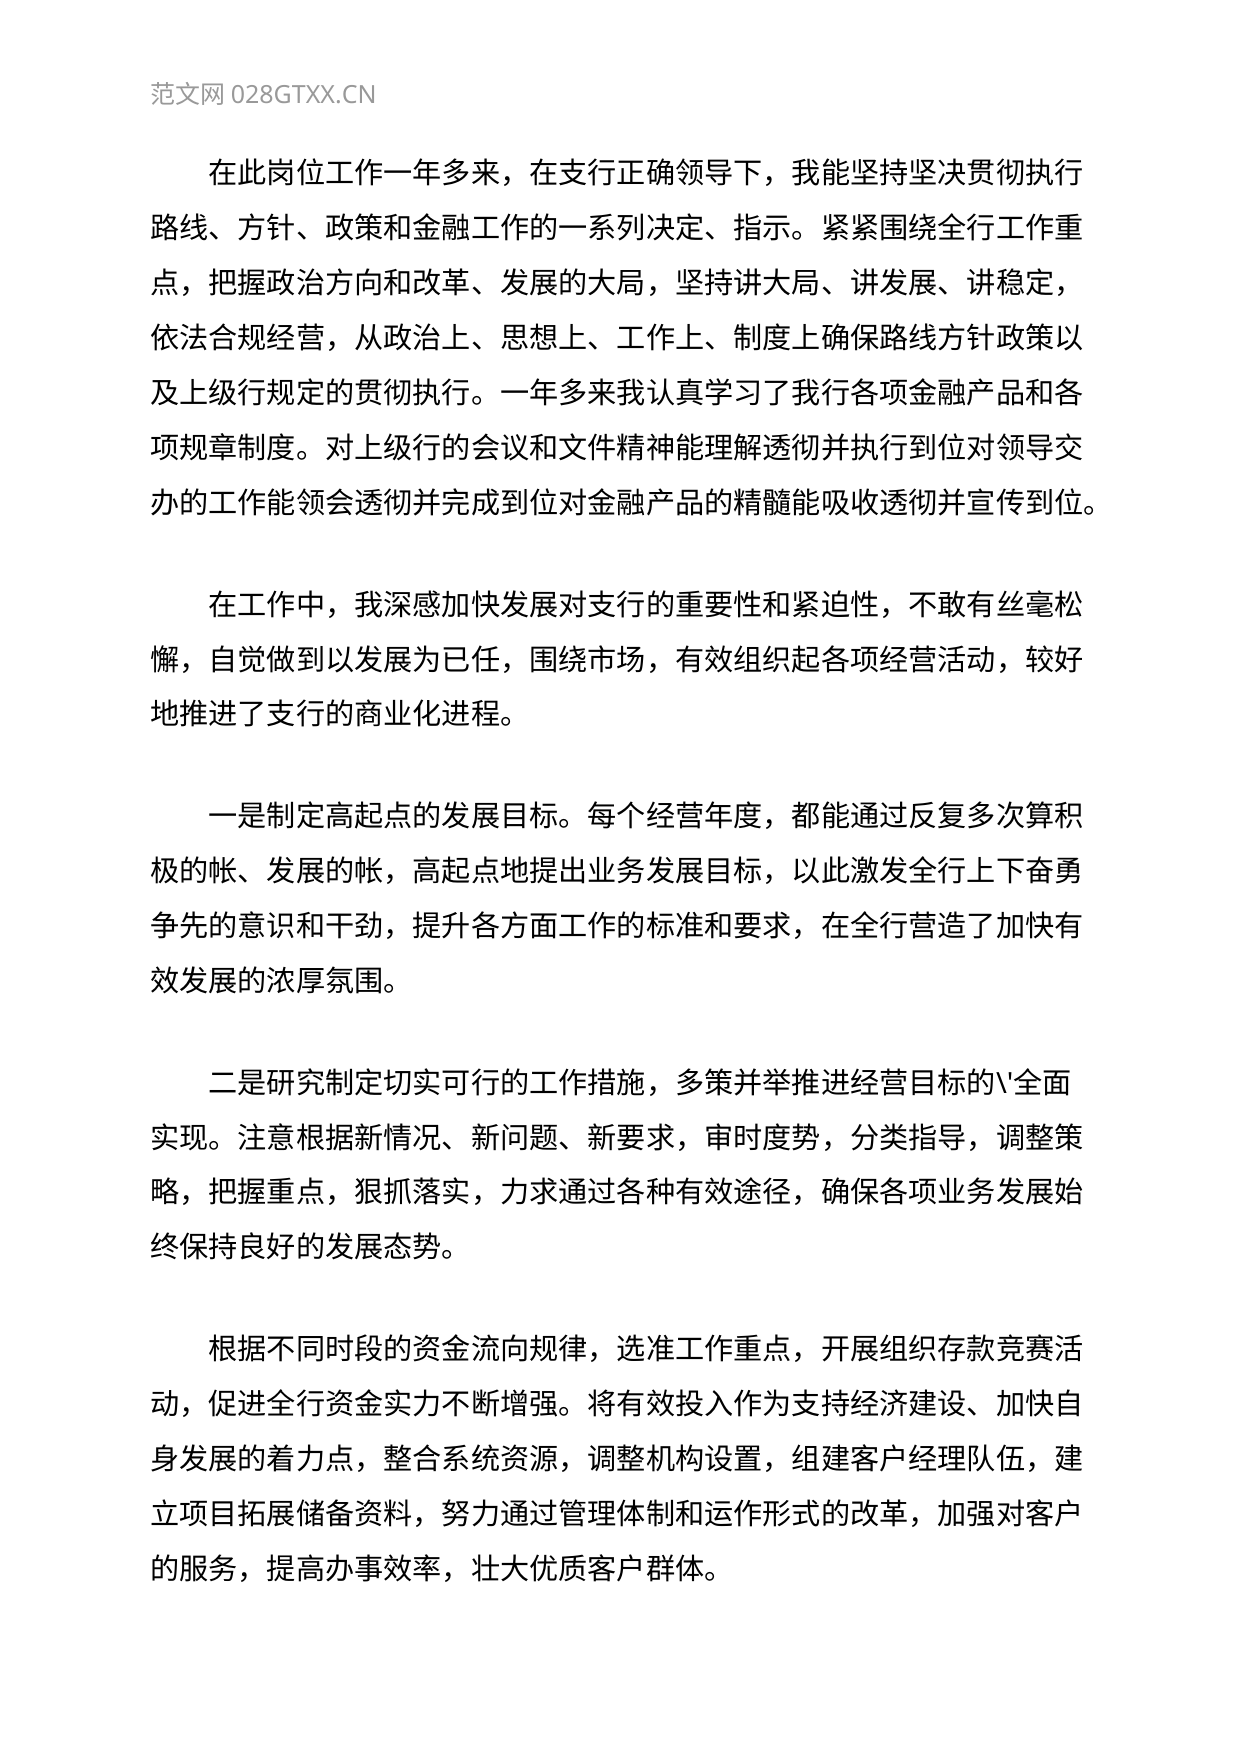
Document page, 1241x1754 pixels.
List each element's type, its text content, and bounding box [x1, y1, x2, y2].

text 根据不同时段的资金流向规律，选准工作重点，开展组织存款竞赛活动，促进全行资金实力不断增强。将有效投入作为支持经济建设、加快自身发展的着力点，整合系统资源，调整机构设置，组建客户经理队伍，建立项目拓展储备资料，努力通过管理体制和运作形式的改革，加强对客户的服务，提高办事效率，壮大优质客户群体。 [150, 1326, 1090, 1588]
text 在此岗位工作一年多来，在支行正确领导下，我能坚持坚决贯彻执行路线、方针、政策和金融工作的一系列决定、指示。紧紧围绕全行工作重点，把握政治方向和改革、发展的大局，坚持讲大局、讲发展、讲稳定，依法合规经营，从政治上、思想上、工作上、制度上确保路线方针政策以及上级行规定的贯彻执行。一年多来我认真学习了我行各项金融产品和各项规章制度。对上级行的会议和文件精神能理解透彻并执行到位对领导交办的工作能领会透彻并完成到位对金融产品的精髓能吸收透彻并宣传到位。 [150, 150, 1090, 522]
text 二是研究制定切实可行的工作措施，多策并举推进经营目标的\'全面实现。注意根据新情况、新问题、新要求，审时度势，分类指导，调整策略，把握重点，狠抓落实，力求通过各种有效途径，确保各项业务发展始终保持良好的发展态势。 [150, 1059, 1090, 1266]
text 一是制定高起点的发展目标。每个经营年度，都能通过反复多次算积极的帐、发展的帐，高起点地提出业务发展目标，以此激发全行上下奋勇争先的意识和干劲，提升各方面工作的标准和要求，在全行营造了加快有效发展的浓厚氛围。 [150, 793, 1090, 1000]
text 在工作中，我深感加快发展对支行的重要性和紧迫性，不敢有丝毫松懈，自觉做到以发展为已任，围绕市场，有效组织起各项经营活动，较好地推进了支行的商业化进程。 [150, 581, 1090, 733]
